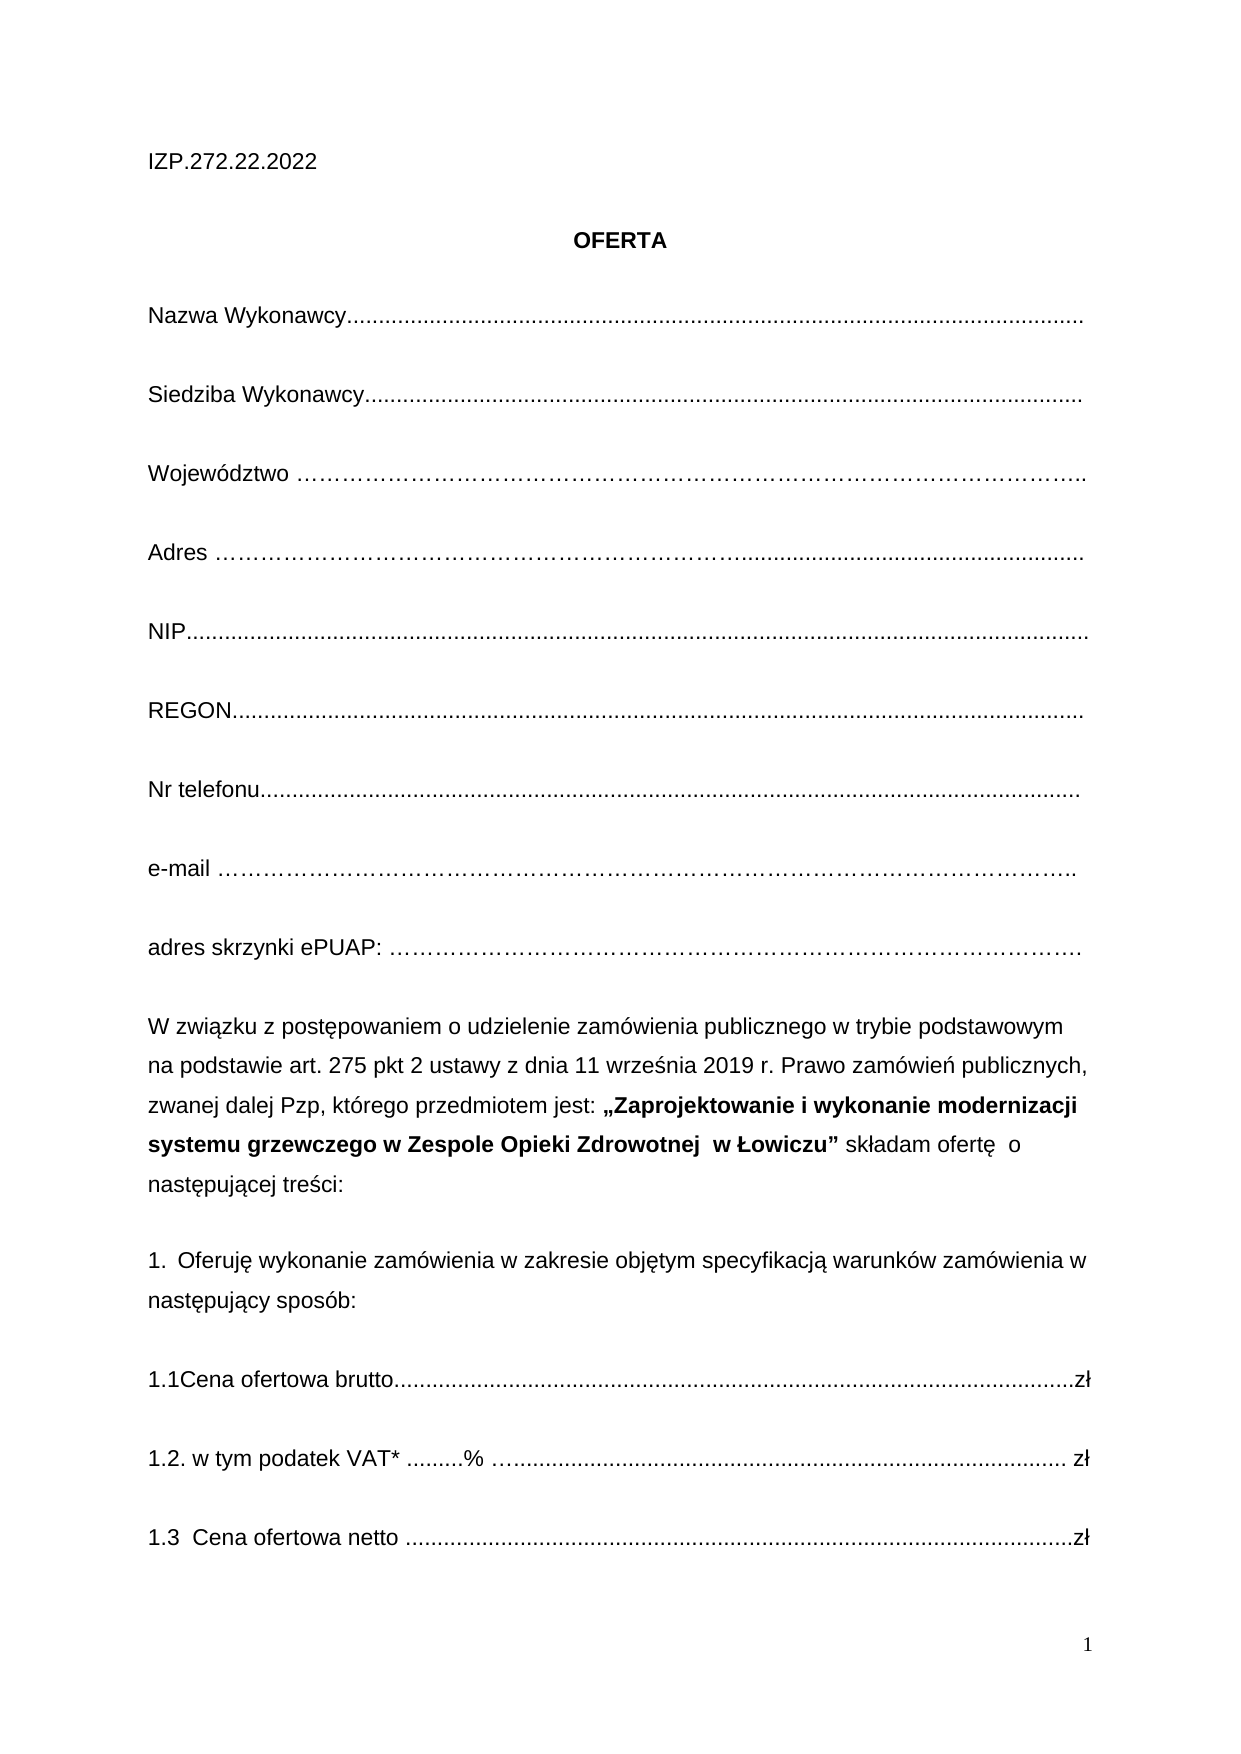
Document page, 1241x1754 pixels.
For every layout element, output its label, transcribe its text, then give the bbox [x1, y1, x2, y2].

text REGON...................................................................................................................................... [148, 697, 1093, 723]
text Województwo ………………………………………………………………………………………….. [148, 460, 1093, 486]
text 1.3 Cena ofertowa netto .........................................................................................................zł [148, 1524, 1093, 1550]
text Nr telefonu................................................................................................................................. [148, 776, 1093, 802]
text e-mail ………………………………………………………………………………………………….. [148, 855, 1093, 881]
text Siedziba Wykonawcy................................................................................................................. [148, 381, 1093, 407]
text NIP.............................................................................................................................................. [148, 618, 1093, 644]
text adres skrzynki ePUAP: ………………………………………………………………………………. [148, 934, 1093, 960]
text 1.1Cena ofertowa brutto...........................................................................................................zł [148, 1366, 1093, 1392]
subtitle IZP.272.22.2022 [148, 148, 1093, 174]
text Nazwa Wykonawcy.................................................................................................................... [148, 302, 1093, 328]
subtitle OFERTA [148, 227, 1093, 253]
text W związku z postępowaniem o udzielenie zamówienia publicznego w trybie podstawowym na podstawie art. 275 pkt 2 ustawy z dnia 11 września 2019 r. Prawo zamówień publicznych, zwanej dalej Pzp, którego przedmiotem jest: „Zaprojektowanie i wykonanie modernizacji systemu grzewczego w Zespole Opieki Zdrowotnej w Łowiczu” składam ofertę o następującej treści: [148, 1013, 1093, 1197]
list Oferuję wykonanie zamówienia w zakresie objętym specyfikacją warunków zamówienia w następujący sposób: [148, 1247, 1093, 1313]
text 1.2. w tym podatek VAT* .........% …....................................................................................... zł [148, 1445, 1093, 1471]
text Adres ……………………………………………………………...................................................... [148, 539, 1093, 565]
